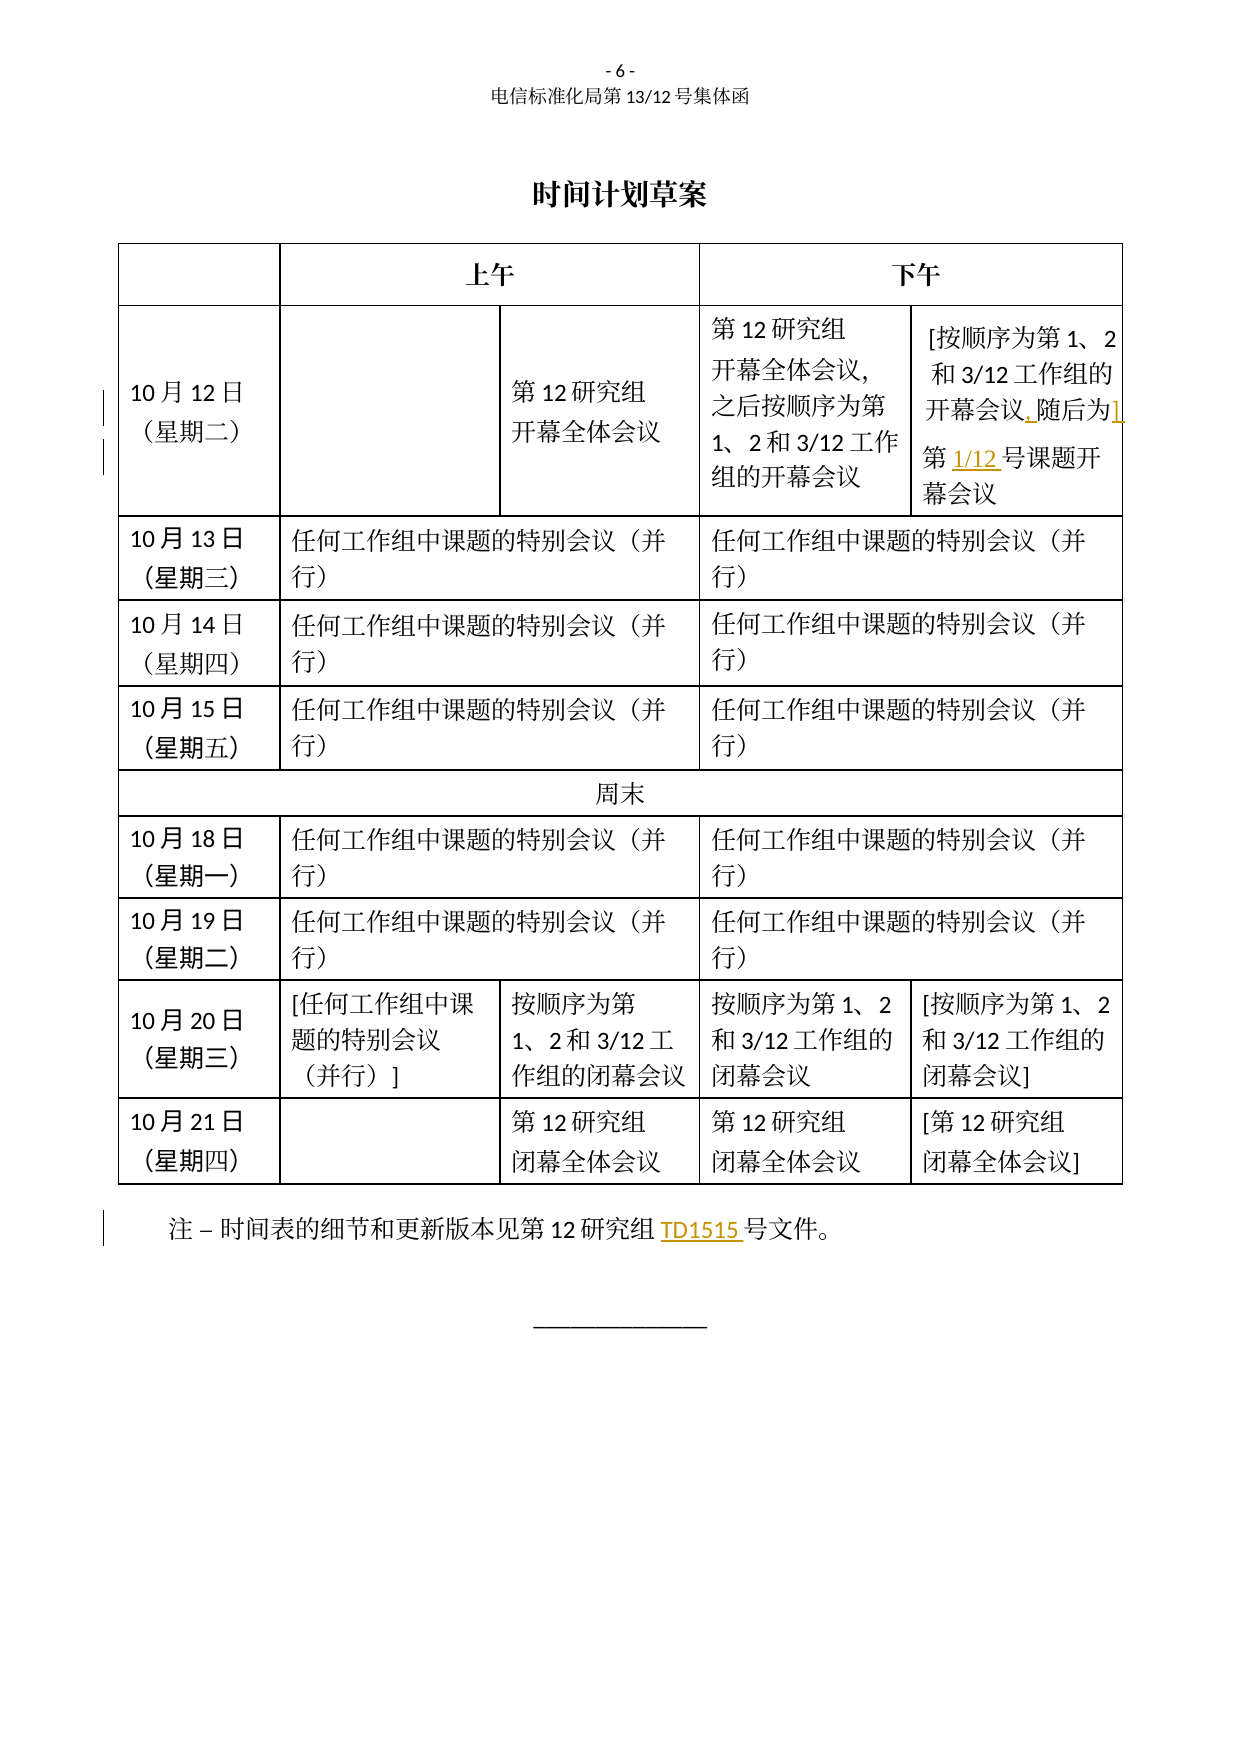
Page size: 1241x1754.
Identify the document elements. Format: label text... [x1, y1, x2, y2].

table_cell 10月12日 （星期二） [119, 306, 279, 515]
table_header 下午 [700, 244, 1122, 304]
table_cell 任何工作组中课题的特别会议（并行） [281, 687, 699, 769]
table_cell [按顺序为第1、2和3/12工作组的闭幕会议] [912, 981, 1122, 1097]
table_cell 第12研究组 开幕全体会议，之后按顺序为第1、2和3/12工作组的开幕会议 [700, 306, 910, 515]
table_cell 任何工作组中课题的特别会议（并行） [700, 817, 1122, 897]
table_cell 第12研究组 开幕全体会议 [501, 306, 699, 515]
table_cell 第12研究组 闭幕全体会议 [700, 1099, 910, 1183]
table_cell 10月21日 （星期四） [119, 1099, 279, 1183]
table_cell 周末 [119, 771, 1122, 815]
title 时间计划草案 [118, 171, 1122, 213]
table_cell 任何工作组中课题的特别会议（并行） [700, 899, 1122, 979]
table_cell 10月19日 （星期二） [119, 899, 279, 979]
table_cell 按顺序为第1、2和3/12工作组的闭幕会议 [501, 981, 699, 1097]
table_cell 任何工作组中课题的特别会议（并行） [281, 517, 699, 599]
table_cell 任何工作组中课题的特别会议（并行） [700, 517, 1122, 599]
table_cell 任何工作组中课题的特别会议（并行） [281, 817, 699, 897]
table_cell 10月13日 （星期三） [119, 517, 279, 599]
table_cell 10月15日 （星期五） [119, 687, 279, 769]
table_cell 10月20日 （星期三） [119, 981, 279, 1097]
table_header [119, 244, 279, 304]
table_cell 第12研究组 闭幕全体会议 [501, 1099, 699, 1183]
text ______________ [118, 1301, 1122, 1332]
table_cell [按顺序为第1、2和3/12工作组的开幕会议随后为 第号课题开幕会议 [912, 306, 1122, 515]
table_cell 任何工作组中课题的特别会议（并行） [700, 687, 1122, 769]
text 注 ‒ 时间表的细节和更新版本见第12研究组号文件。 [118, 1209, 1122, 1246]
table_cell 10月18日 （星期一） [119, 817, 279, 897]
table_cell [281, 1099, 499, 1183]
table_cell [281, 306, 499, 515]
table_cell 任何工作组中课题的特别会议（并行） [700, 601, 1122, 685]
table_cell [第12研究组 闭幕全体会议] [912, 1099, 1122, 1183]
table_cell [任何工作组中课题的特别会议（并行）] [281, 981, 499, 1097]
table_cell 任何工作组中课题的特别会议（并行） [281, 899, 699, 979]
table_cell 按顺序为第1、2和3/12工作组的闭幕会议 [700, 981, 910, 1097]
table_cell 10月14日 （星期四） [119, 601, 279, 685]
table_cell 任何工作组中课题的特别会议（并行） [281, 601, 699, 685]
table_header 上午 [281, 244, 699, 304]
